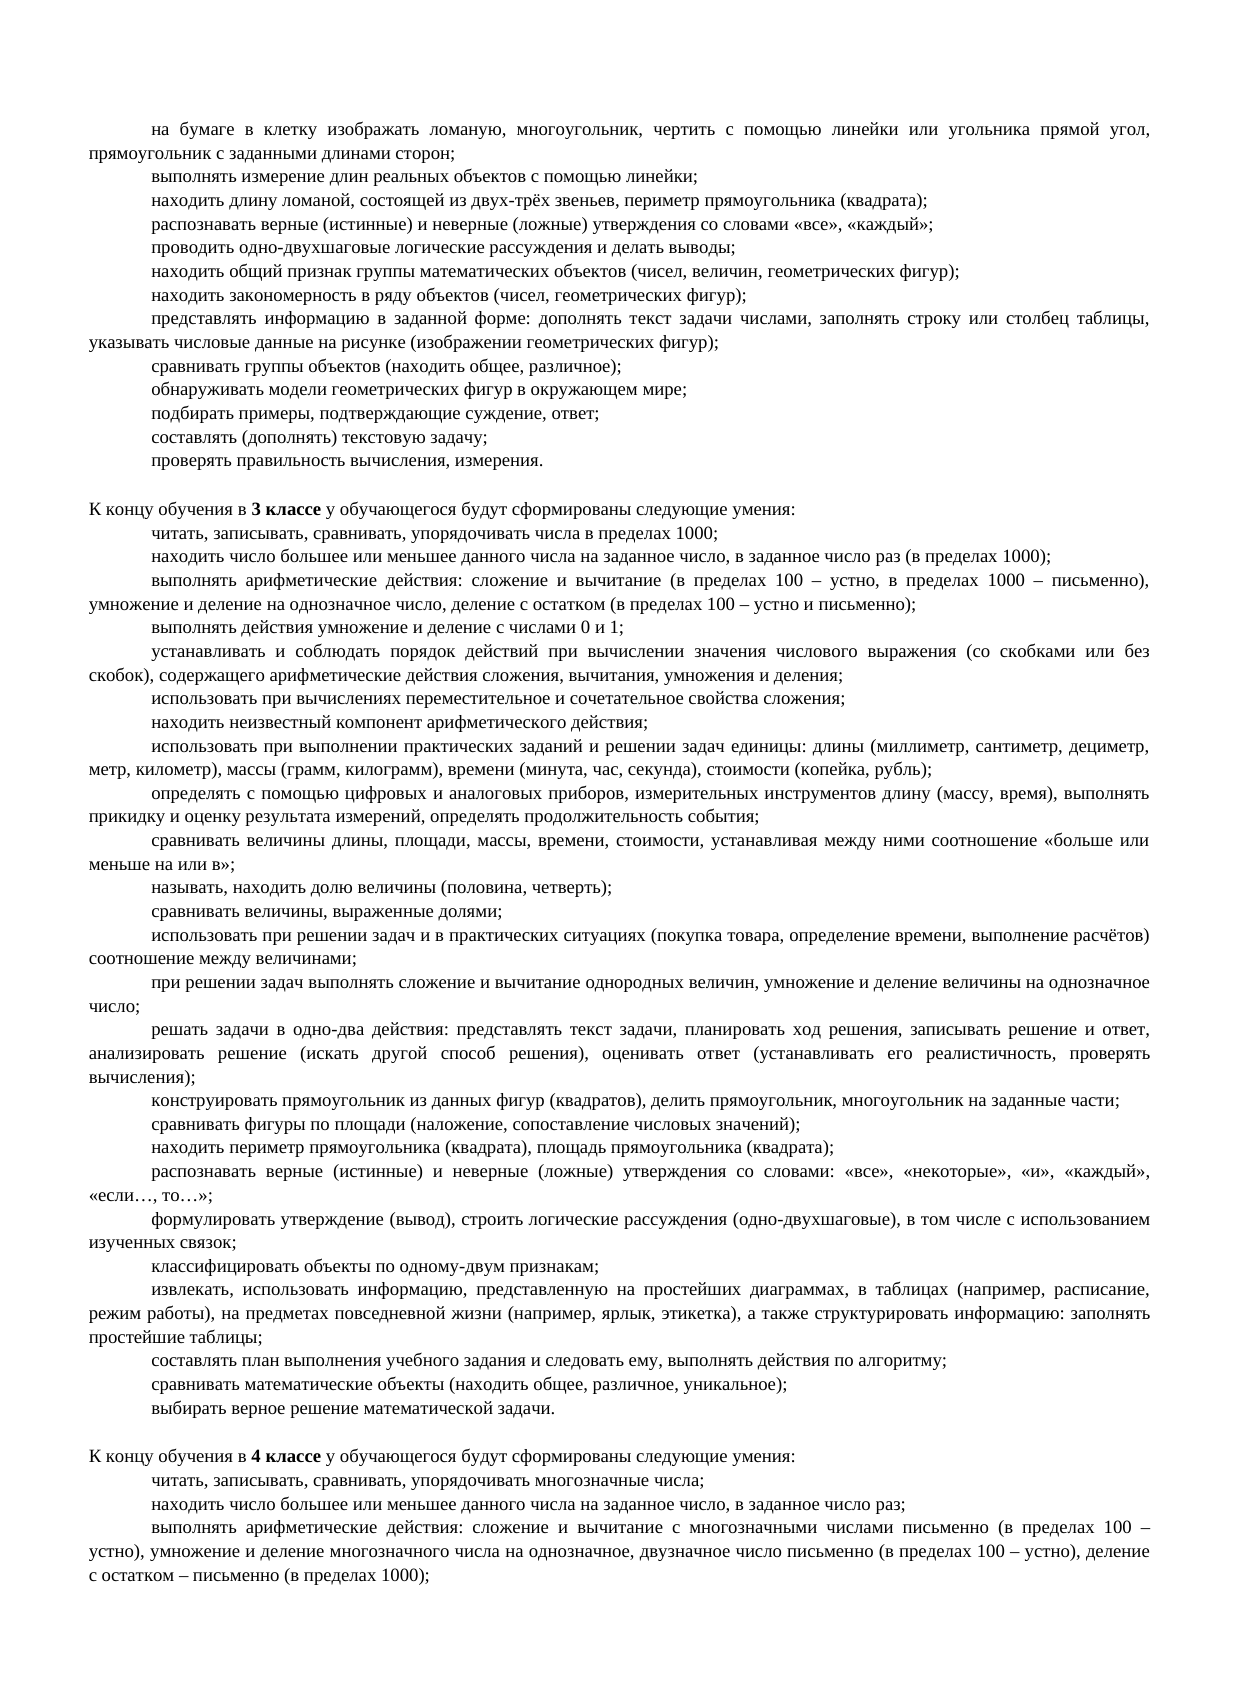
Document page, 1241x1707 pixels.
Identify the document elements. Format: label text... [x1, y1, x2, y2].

text находить закономерность в ряду объектов (чисел, геометрических фигур); [88, 284, 1152, 305]
text читать, записывать, сравнивать, упорядочивать многозначные числа; [88, 1469, 1152, 1491]
text сравнивать величины, выраженные долями; [88, 900, 1152, 922]
text находить число большее или меньшее данного числа на заданное число, в заданное число раз (в пределах 1000); [88, 545, 1152, 567]
text устанавливать и соблюдать порядок действий при вычислении значения числового выражения (со скобками или без скобок), содержащего арифметические действия сложения, вычитания, умножения и деления; [88, 640, 1152, 685]
text на бумаге в клетку изображать ломаную, многоугольник, чертить с помощью линейки или угольника прямой угол, прямоугольник с заданными длинами сторон; [88, 118, 1152, 163]
text выполнять арифметические действия: сложение и вычитание (в пределах 100 – устно, в пределах 1000 – письменно), умножение и деление на однозначное число, деление с остатком (в пределах 100 – устно и письменно); [88, 569, 1152, 614]
text сравнивать фигуры по площади (наложение, сопоставление числовых значений); [88, 1113, 1152, 1134]
text находить периметр прямоугольника (квадрата), площадь прямоугольника (квадрата); [88, 1136, 1152, 1158]
text выполнять действия умножение и деление с числами 0 и 1; [88, 616, 1152, 638]
text извлекать, использовать информацию, представленную на простейших диаграммах, в таблицах (например, расписание, режим работы), на предметах повседневной жизни (например, ярлык, этикетка), а также структурировать информацию: заполнять простейшие таблицы; [88, 1278, 1152, 1347]
text проверять правильность вычисления, измерения. [88, 449, 1152, 471]
text конструировать прямоугольник из данных фигур (квадратов), делить прямоугольник, многоугольник на заданные части; [88, 1089, 1152, 1111]
text использовать при вычислениях переместительное и сочетательное свойства сложения; [88, 687, 1152, 709]
text решать задачи в одно-два действия: представлять текст задачи, планировать ход решения, записывать решение и ответ, анализировать решение (искать другой способ решения), оценивать ответ (устанавливать его реалистичность, проверять вычисления); [88, 1018, 1152, 1087]
text находить длину ломаной, состоящей из двух-трёх звеньев, периметр прямоугольника (квадрата); [88, 189, 1152, 211]
text выполнять арифметические действия: сложение и вычитание с многозначными числами письменно (в пределах 100 – устно), умножение и деление многозначного числа на однозначное, двузначное число письменно (в пределах 100 – устно), деление с остатком – письменно (в пределах 1000); [88, 1516, 1152, 1585]
text определять с помощью цифровых и аналоговых приборов, измерительных инструментов длину (массу, время), выполнять прикидку и оценку результата измерений, определять продолжительность события; [88, 782, 1152, 827]
text использовать при выполнении практических заданий и решении задач единицы: длины (миллиметр, сантиметр, дециметр, метр, километр), массы (грамм, килограмм), времени (минута, час, секунда), стоимости (копейка, рубль); [88, 734, 1152, 780]
text К концу обучения в 4 классе у обучающегося будут сформированы следующие умения: [88, 1445, 1152, 1467]
text находить число большее или меньшее данного числа на заданное число, в заданное число раз; [88, 1493, 1152, 1514]
text составлять план выполнения учебного задания и следовать ему, выполнять действия по алгоритму; [88, 1349, 1152, 1371]
text составлять (дополнять) текстовую задачу; [88, 426, 1152, 447]
text при решении задач выполнять сложение и вычитание однородных величин, умножение и деление величины на однозначное число; [88, 971, 1152, 1016]
text распознавать верные (истинные) и неверные (ложные) утверждения со словами «все», «каждый»; [88, 213, 1152, 234]
text читать, записывать, сравнивать, упорядочивать числа в пределах 1000; [88, 522, 1152, 543]
text выбирать верное решение математической задачи. [88, 1397, 1152, 1418]
text находить неизвестный компонент арифметического действия; [88, 711, 1152, 732]
text выполнять измерение длин реальных объектов с помощью линейки; [88, 165, 1152, 187]
text находить общий признак группы математических объектов (чисел, величин, геометрических фигур); [88, 260, 1152, 282]
text сравнивать величины длины, площади, массы, времени, стоимости, устанавливая между ними соотношение «больше или меньше на или в»; [88, 829, 1152, 874]
text обнаруживать модели геометрических фигур в окружающем мире; [88, 378, 1152, 400]
text К концу обучения в 3 классе у обучающегося будут сформированы следующие умения: [88, 498, 1152, 519]
text подбирать примеры, подтверждающие суждение, ответ; [88, 402, 1152, 423]
text использовать при решении задач и в практических ситуациях (покупка товара, определение времени, выполнение расчётов) соотношение между величинами; [88, 924, 1152, 969]
text проводить одно-двухшаговые логические рассуждения и делать выводы; [88, 236, 1152, 258]
text сравнивать группы объектов (находить общее, различное); [88, 354, 1152, 376]
text сравнивать математические объекты (находить общее, различное, уникальное); [88, 1373, 1152, 1394]
text формулировать утверждение (вывод), строить логические рассуждения (одно-двухшаговые), в том числе с использованием изученных связок; [88, 1207, 1152, 1253]
text классифицировать объекты по одному-двум признакам; [88, 1255, 1152, 1276]
text распознавать верные (истинные) и неверные (ложные) утверждения со словами: «все», «некоторые», «и», «каждый», «если…, то…»; [88, 1160, 1152, 1205]
text называть, находить долю величины (половина, четверть); [88, 876, 1152, 898]
text представлять информацию в заданной форме: дополнять текст задачи числами, заполнять строку или столбец таблицы, указывать числовые данные на рисунке (изображении геометрических фигур); [88, 307, 1152, 352]
